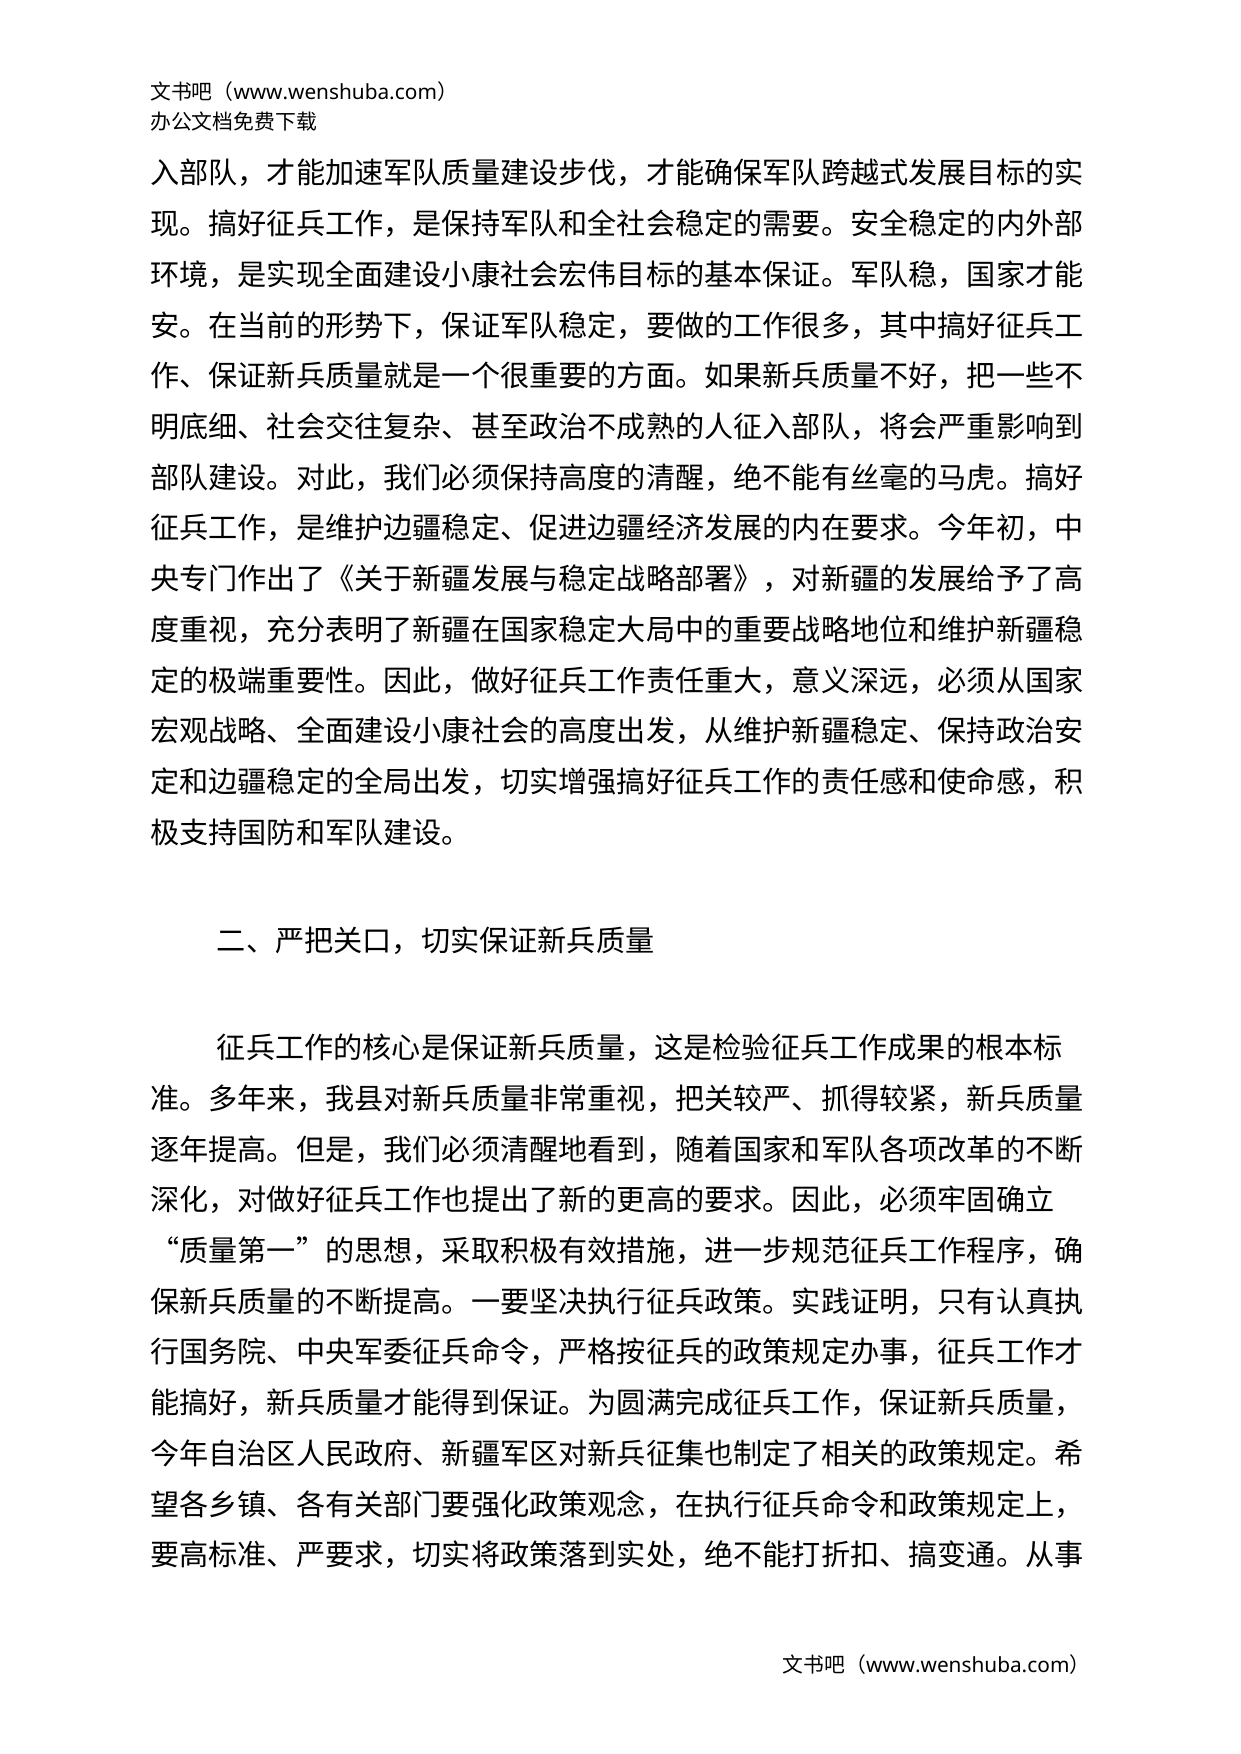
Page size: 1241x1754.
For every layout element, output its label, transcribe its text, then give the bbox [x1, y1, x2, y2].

text 二、严把关口，切实保证新兵质量 [150, 917, 1090, 959]
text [150, 150, 1090, 852]
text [150, 1025, 1090, 1574]
